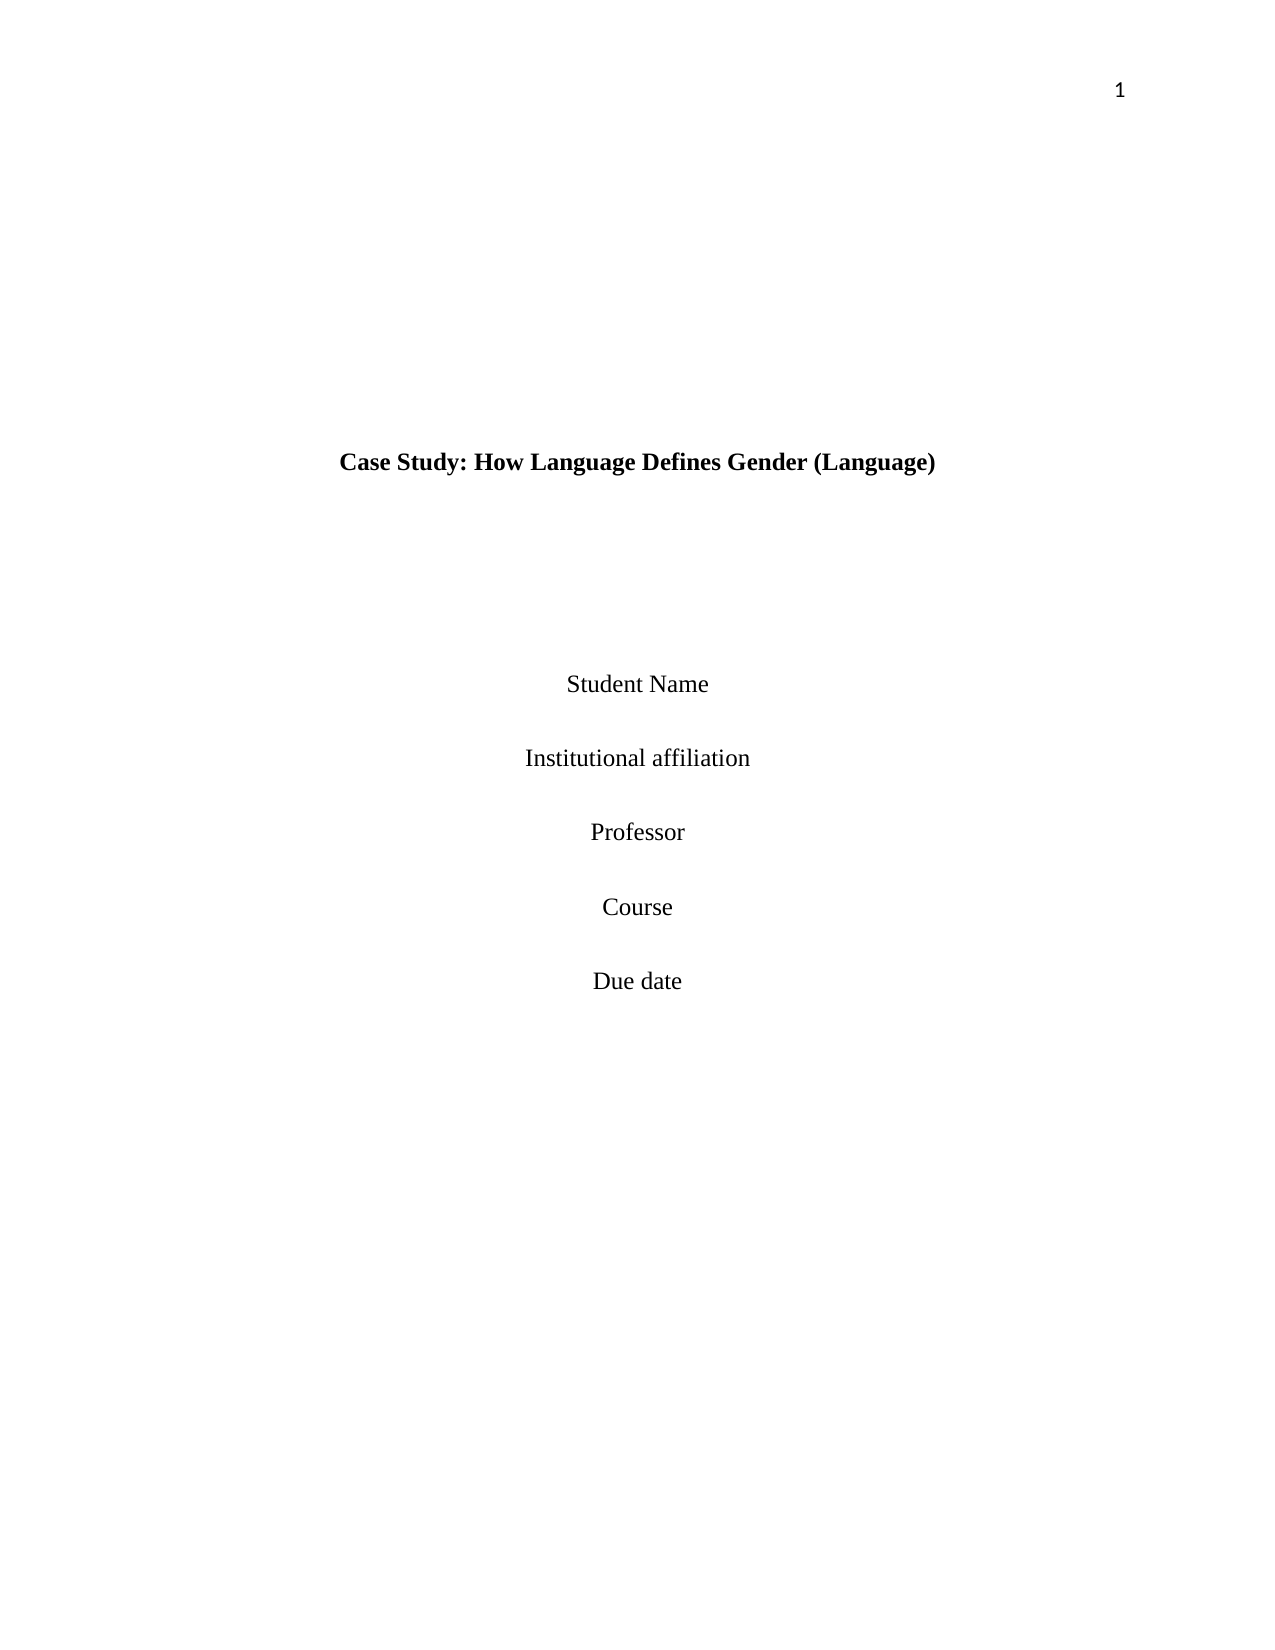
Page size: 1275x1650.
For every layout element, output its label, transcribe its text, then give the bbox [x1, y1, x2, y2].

text Professor [150, 817, 1125, 846]
text Student Name [150, 669, 1125, 698]
text Case Study: How Language Defines Gender (Language) [150, 447, 1125, 475]
text Due date [150, 966, 1125, 994]
text Institutional affiliation [150, 743, 1125, 772]
text Course [150, 892, 1125, 920]
